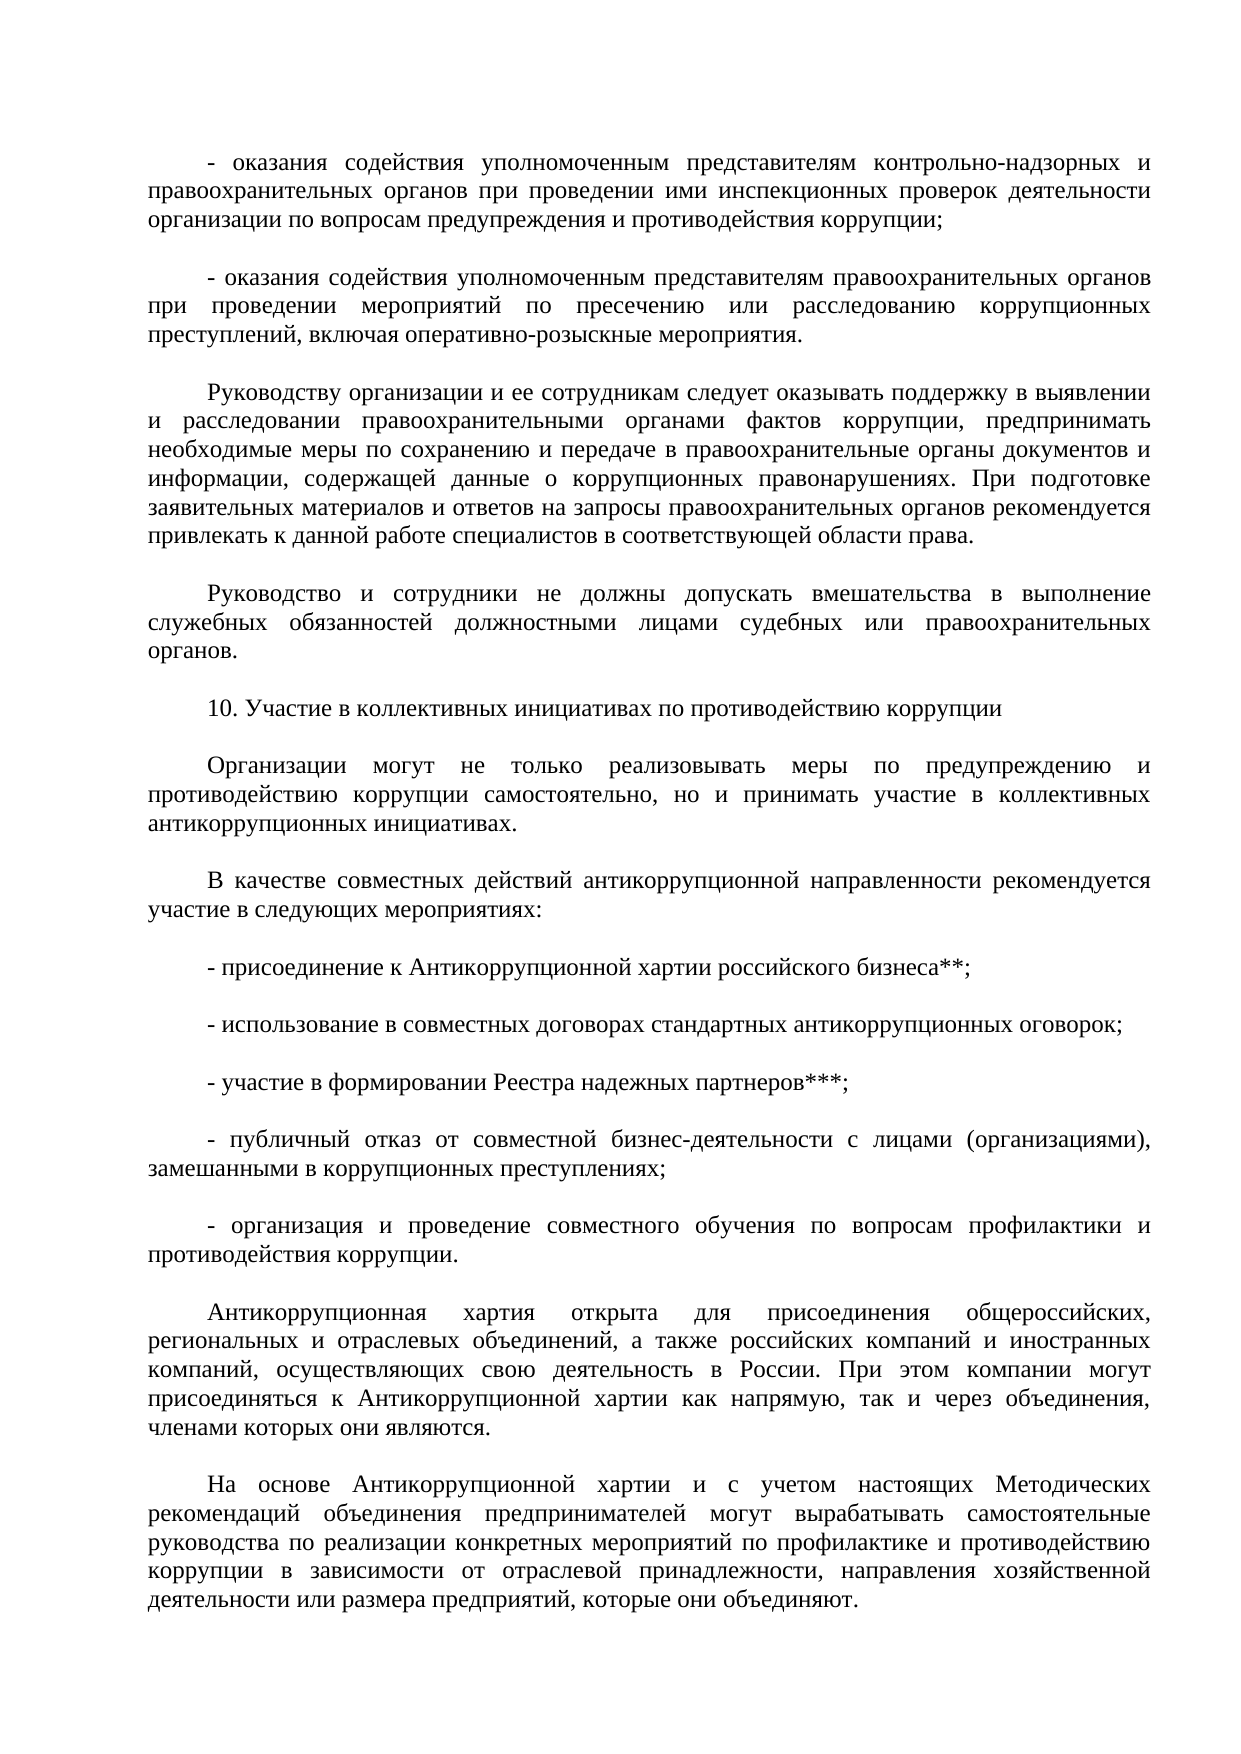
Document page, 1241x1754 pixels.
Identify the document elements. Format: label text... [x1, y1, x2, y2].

text 10. Участие в коллективных инициативах по противодействию коррупции [148, 693, 1152, 722]
text - публичный отказ от совместной бизнес-деятельности с лицами (организациями), замешанными в коррупционных преступлениях; [148, 1124, 1152, 1182]
text Организации могут не только реализовывать меры по предупреждению и противодействию коррупции самостоятельно, но и принимать участие в коллективных антикоррупционных инициативах. [148, 751, 1152, 837]
text Руководство и сотрудники не должны допускать вмешательства в выполнение служебных обязанностей должностными лицами судебных или правоохранительных органов. [148, 578, 1152, 664]
text Антикоррупционная хартия открыта для присоединения общероссийских, региональных и отраслевых объединений, а также российских компаний и иностранных компаний, осуществляющих свою деятельность в России. При этом компании могут присоединяться к Антикоррупционной хартии как напрямую, так и через объединения, членами которых они являются. [148, 1297, 1152, 1441]
text На основе Антикоррупционной хартии и с учетом настоящих Методических рекомендаций объединения предпринимателей могут вырабатывать самостоятельные руководства по реализации конкретных мероприятий по профилактике и противодействию коррупции в зависимости от отраслевой принадлежности, направления хозяйственной деятельности или размера предприятий, которые они объединяют. [148, 1469, 1152, 1613]
text - участие в формировании Реестра надежных партнеров***; [148, 1067, 1152, 1096]
text - присоединение к Антикоррупционной хартии российского бизнеса**; [148, 952, 1152, 981]
text - организация и проведение совместного обучения по вопросам профилактики и противодействия коррупции. [148, 1211, 1152, 1268]
text - оказания содействия уполномоченным представителям контрольно-надзорных и правоохранительных органов при проведении ими инспекционных проверок деятельности организации по вопросам предупреждения и противодействия коррупции; [148, 147, 1152, 233]
text - оказания содействия уполномоченным представителям правоохранительных органов при проведении мероприятий по пресечению или расследованию коррупционных преступлений, включая оперативно-розыскные мероприятия. [148, 262, 1152, 348]
text - использование в совместных договорах стандартных антикоррупционных оговорок; [148, 1009, 1152, 1038]
text Руководству организации и ее сотрудникам следует оказывать поддержку в выявлении и расследовании правоохранительными органами фактов коррупции, предпринимать необходимые меры по сохранению и передаче в правоохранительные органы документов и информации, содержащей данные о коррупционных правонарушениях. При подготовке заявительных материалов и ответов на запросы правоохранительных органов рекомендуется привлекать к данной работе специалистов в соответствующей области права. [148, 377, 1152, 549]
text В качестве совместных действий антикоррупционной направленности рекомендуется участие в следующих мероприятиях: [148, 866, 1152, 923]
